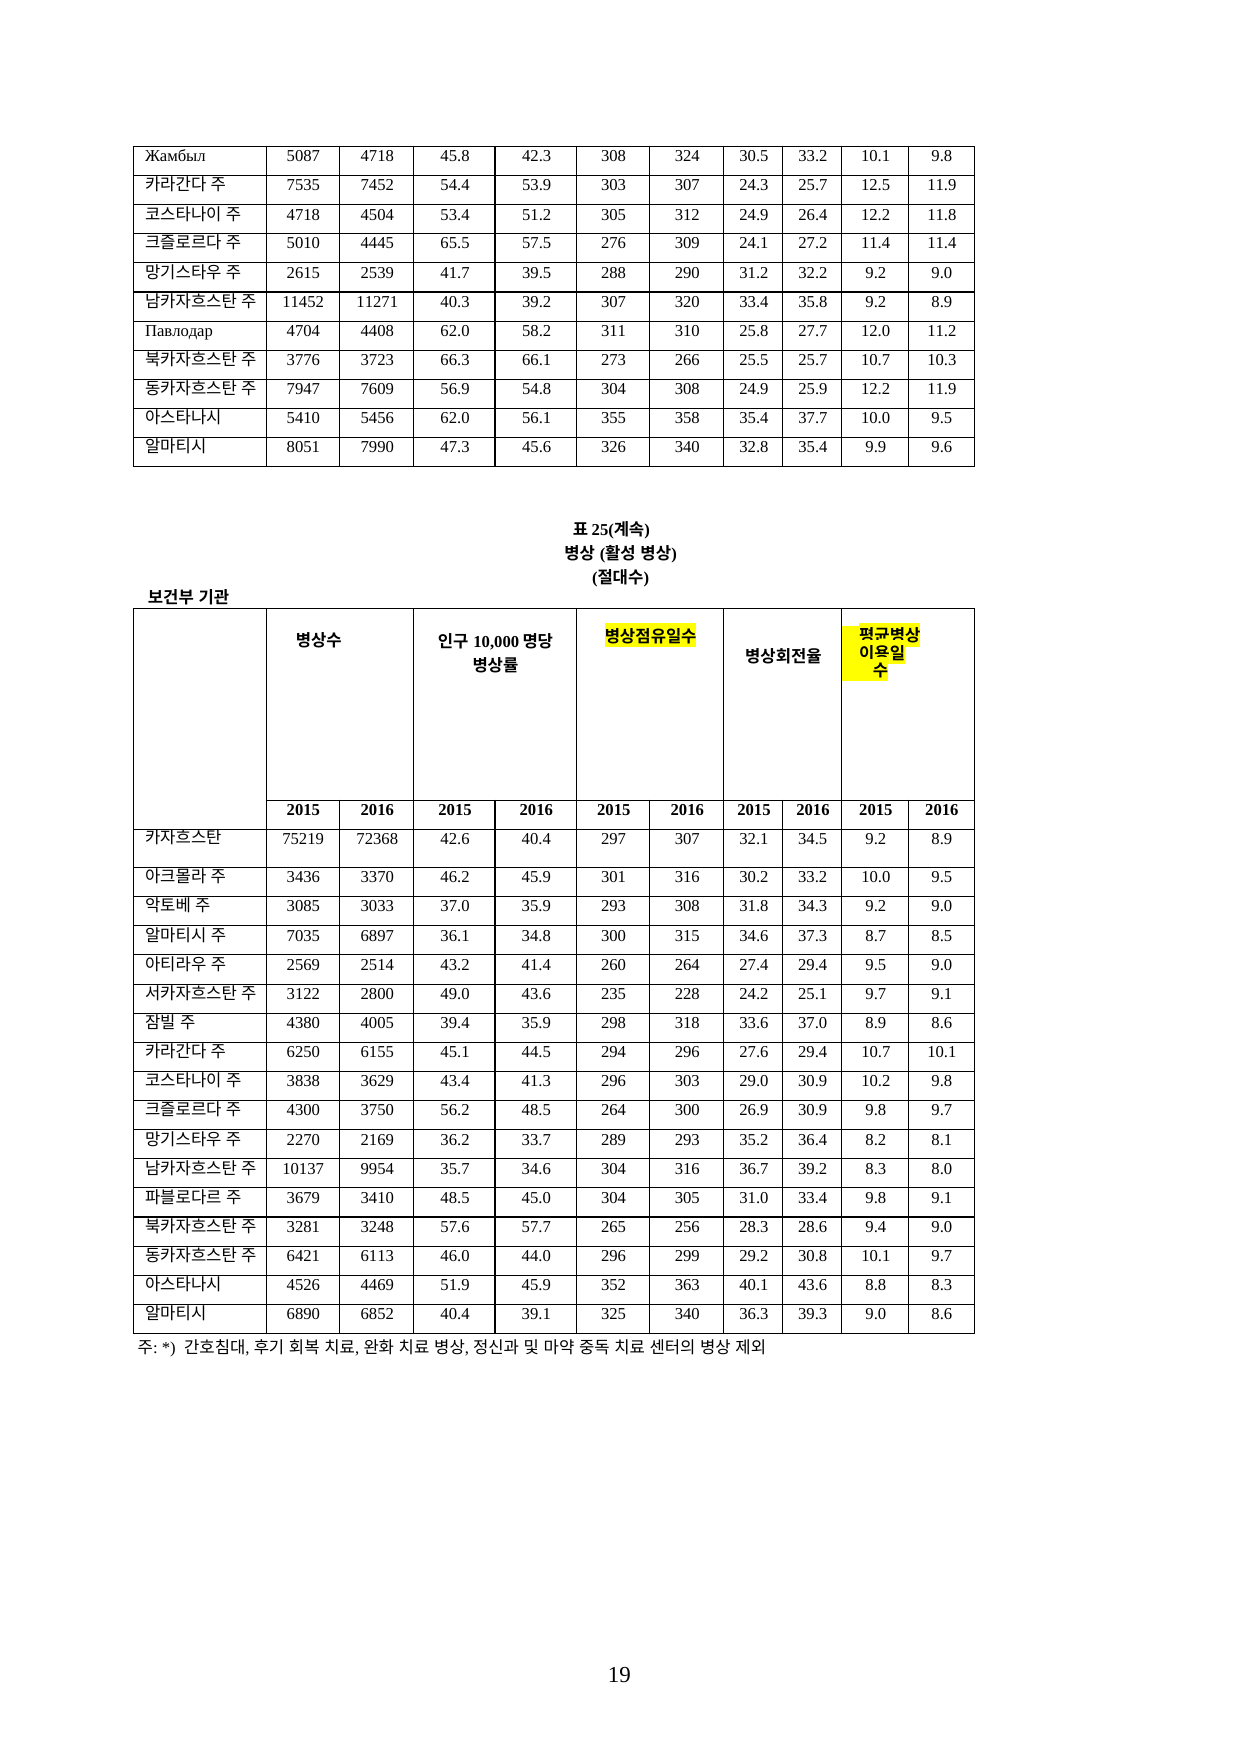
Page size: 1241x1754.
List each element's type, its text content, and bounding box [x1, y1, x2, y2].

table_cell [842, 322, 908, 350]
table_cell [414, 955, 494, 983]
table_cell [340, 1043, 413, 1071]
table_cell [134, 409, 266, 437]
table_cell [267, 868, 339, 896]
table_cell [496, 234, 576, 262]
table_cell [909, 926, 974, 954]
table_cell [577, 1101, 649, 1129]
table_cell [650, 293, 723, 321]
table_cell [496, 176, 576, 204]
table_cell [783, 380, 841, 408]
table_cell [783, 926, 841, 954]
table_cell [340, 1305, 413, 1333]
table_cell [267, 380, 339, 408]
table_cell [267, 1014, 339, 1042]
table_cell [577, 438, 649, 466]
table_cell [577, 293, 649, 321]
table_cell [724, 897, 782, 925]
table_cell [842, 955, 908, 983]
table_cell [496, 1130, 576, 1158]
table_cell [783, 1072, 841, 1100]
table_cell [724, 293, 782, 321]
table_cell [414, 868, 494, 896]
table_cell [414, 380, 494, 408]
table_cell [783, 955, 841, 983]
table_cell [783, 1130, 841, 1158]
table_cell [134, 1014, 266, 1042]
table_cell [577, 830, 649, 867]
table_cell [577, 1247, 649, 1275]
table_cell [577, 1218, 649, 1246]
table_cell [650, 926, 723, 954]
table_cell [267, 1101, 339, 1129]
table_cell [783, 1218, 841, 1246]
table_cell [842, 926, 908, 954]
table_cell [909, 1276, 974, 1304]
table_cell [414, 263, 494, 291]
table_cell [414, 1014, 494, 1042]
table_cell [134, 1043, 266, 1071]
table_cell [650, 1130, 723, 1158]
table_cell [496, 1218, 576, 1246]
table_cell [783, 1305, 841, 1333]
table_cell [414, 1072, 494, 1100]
text (절대수) [425, 564, 815, 588]
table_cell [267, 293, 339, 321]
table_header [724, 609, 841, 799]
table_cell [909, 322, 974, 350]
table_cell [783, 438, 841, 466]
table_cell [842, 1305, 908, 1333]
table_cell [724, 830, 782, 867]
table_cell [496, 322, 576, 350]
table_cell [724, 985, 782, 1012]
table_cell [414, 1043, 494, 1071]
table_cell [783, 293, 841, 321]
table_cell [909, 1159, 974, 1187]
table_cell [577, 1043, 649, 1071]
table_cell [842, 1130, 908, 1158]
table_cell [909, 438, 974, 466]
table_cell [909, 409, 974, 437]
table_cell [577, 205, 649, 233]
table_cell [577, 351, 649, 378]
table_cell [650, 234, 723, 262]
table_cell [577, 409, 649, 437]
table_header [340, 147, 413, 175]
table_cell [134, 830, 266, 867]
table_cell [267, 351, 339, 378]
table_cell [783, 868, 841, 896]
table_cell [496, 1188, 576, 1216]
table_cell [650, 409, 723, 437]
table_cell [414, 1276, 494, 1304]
text 보건부 기관 [148, 588, 1136, 607]
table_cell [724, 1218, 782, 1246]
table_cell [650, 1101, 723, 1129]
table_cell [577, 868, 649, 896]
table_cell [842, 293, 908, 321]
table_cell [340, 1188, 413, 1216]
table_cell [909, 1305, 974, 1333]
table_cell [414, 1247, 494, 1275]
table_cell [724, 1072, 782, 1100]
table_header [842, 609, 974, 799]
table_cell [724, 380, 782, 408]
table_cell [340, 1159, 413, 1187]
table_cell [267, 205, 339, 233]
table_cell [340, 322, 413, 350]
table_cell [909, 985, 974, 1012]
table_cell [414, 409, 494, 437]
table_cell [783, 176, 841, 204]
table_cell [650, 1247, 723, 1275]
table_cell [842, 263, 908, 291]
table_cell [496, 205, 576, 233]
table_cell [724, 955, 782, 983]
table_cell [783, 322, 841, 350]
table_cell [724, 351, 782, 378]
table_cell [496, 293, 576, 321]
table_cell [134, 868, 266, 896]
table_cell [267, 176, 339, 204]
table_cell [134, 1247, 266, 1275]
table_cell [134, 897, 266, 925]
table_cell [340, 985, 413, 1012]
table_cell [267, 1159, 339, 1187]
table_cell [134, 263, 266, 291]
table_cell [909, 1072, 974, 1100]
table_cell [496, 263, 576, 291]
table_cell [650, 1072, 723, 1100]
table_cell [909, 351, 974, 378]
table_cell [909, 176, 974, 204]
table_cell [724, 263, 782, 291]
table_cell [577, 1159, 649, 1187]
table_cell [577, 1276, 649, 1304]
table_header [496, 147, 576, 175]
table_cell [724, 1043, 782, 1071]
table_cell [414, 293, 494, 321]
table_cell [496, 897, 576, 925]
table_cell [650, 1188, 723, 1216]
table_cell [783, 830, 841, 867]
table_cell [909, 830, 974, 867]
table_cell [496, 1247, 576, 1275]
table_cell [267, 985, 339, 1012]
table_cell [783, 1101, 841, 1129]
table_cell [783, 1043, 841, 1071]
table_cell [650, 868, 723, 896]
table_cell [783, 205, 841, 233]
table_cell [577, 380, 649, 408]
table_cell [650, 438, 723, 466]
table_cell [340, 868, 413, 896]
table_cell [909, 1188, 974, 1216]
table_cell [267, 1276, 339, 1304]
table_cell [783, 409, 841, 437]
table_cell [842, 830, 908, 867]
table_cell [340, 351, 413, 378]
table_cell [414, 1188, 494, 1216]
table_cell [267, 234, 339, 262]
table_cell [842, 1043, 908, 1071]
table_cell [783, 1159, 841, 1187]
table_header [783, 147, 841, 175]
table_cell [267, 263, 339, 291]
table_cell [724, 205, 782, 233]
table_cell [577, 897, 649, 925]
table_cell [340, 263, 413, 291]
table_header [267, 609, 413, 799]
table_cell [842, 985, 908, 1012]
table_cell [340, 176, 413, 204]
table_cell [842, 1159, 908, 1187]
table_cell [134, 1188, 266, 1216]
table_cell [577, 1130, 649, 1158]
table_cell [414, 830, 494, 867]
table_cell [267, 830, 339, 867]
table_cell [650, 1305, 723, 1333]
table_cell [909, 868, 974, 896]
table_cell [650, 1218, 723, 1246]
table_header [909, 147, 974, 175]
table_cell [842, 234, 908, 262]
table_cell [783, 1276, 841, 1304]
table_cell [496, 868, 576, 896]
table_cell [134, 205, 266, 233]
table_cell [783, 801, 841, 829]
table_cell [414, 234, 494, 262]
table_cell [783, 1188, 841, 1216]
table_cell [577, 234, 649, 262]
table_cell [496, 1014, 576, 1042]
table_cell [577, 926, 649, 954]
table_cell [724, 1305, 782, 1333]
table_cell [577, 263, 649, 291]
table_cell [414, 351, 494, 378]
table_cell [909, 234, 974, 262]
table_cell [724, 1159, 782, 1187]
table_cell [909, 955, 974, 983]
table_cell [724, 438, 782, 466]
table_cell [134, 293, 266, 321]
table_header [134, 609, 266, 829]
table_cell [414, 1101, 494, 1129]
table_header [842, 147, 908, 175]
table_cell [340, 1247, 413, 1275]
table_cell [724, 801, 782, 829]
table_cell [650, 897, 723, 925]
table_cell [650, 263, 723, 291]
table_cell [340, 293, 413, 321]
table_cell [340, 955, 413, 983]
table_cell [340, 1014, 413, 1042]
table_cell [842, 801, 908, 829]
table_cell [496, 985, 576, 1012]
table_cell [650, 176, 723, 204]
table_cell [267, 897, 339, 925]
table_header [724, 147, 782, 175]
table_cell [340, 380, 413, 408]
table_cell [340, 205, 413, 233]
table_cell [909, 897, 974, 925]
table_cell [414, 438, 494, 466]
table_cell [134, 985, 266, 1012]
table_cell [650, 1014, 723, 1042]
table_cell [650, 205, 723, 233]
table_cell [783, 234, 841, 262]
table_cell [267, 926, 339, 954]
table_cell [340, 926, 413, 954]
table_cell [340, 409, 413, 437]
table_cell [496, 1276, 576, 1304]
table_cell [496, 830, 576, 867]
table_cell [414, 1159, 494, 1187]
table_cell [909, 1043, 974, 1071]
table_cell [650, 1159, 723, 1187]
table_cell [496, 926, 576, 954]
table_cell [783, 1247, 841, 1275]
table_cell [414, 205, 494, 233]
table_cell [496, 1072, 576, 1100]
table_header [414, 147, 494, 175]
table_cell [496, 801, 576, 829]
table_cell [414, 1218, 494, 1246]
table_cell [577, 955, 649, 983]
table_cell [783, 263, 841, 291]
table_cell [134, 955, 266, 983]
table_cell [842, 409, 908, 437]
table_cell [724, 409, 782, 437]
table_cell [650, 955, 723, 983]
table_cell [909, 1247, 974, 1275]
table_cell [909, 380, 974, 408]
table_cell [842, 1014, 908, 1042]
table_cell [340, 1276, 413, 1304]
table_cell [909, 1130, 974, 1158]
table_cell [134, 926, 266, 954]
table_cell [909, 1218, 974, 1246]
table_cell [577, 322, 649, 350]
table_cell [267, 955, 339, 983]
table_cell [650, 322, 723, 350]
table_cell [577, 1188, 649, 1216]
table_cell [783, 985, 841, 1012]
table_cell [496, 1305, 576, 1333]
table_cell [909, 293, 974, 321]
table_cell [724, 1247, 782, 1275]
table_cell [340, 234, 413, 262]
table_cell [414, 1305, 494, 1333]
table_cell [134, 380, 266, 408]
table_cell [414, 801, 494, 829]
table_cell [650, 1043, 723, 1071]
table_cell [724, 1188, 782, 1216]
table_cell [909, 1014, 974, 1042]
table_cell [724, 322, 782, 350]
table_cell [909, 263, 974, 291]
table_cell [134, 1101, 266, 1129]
text 주: *) 간호침대, 후기 회복 치료, 완화 치료 병상, 정신과 및 마약 중독 치료 센터의 병상 제외 [121, 1334, 1136, 1358]
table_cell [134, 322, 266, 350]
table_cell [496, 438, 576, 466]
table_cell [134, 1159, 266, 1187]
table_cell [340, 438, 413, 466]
text 병상 (활성 병상) [425, 540, 815, 564]
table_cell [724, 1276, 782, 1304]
text 표25(계속) [148, 516, 1136, 540]
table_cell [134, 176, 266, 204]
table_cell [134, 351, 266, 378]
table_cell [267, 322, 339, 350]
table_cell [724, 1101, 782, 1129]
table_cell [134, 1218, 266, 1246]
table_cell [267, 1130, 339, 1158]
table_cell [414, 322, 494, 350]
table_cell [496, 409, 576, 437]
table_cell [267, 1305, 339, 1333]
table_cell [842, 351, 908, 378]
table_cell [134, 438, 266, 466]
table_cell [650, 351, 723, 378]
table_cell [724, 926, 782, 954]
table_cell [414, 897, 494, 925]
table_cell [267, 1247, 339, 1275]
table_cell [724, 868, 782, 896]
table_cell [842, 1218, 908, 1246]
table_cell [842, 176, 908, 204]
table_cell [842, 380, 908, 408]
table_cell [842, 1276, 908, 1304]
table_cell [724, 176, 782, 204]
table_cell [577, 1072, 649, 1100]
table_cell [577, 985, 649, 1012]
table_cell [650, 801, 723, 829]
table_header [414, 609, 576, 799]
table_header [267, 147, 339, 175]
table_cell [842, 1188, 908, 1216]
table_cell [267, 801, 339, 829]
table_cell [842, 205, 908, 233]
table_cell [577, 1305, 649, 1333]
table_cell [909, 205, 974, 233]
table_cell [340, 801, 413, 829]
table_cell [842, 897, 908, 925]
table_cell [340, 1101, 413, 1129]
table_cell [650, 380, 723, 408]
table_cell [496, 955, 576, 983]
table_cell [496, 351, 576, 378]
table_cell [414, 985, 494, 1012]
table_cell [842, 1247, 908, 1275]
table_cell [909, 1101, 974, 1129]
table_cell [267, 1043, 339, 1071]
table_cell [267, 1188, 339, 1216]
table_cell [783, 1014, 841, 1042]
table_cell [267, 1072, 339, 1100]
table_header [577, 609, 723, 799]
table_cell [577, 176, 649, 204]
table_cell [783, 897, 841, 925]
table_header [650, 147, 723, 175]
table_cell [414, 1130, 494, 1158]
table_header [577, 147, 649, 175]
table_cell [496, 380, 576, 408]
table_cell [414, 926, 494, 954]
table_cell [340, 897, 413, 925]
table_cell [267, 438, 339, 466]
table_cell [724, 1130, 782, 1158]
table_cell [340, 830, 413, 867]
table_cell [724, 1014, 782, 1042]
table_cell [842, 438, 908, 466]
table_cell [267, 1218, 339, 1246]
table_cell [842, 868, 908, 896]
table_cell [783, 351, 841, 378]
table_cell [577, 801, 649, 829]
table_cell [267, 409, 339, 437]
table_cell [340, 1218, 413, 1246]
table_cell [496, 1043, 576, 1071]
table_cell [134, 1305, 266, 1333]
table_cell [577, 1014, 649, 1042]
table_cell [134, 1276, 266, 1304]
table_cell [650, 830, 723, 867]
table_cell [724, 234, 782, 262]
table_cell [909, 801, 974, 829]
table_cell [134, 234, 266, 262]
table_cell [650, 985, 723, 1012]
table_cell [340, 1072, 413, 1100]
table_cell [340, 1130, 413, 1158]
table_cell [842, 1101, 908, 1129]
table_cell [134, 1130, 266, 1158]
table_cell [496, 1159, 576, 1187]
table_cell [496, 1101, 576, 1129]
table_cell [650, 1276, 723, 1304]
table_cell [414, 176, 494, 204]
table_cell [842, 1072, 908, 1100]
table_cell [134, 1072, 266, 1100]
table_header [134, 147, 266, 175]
